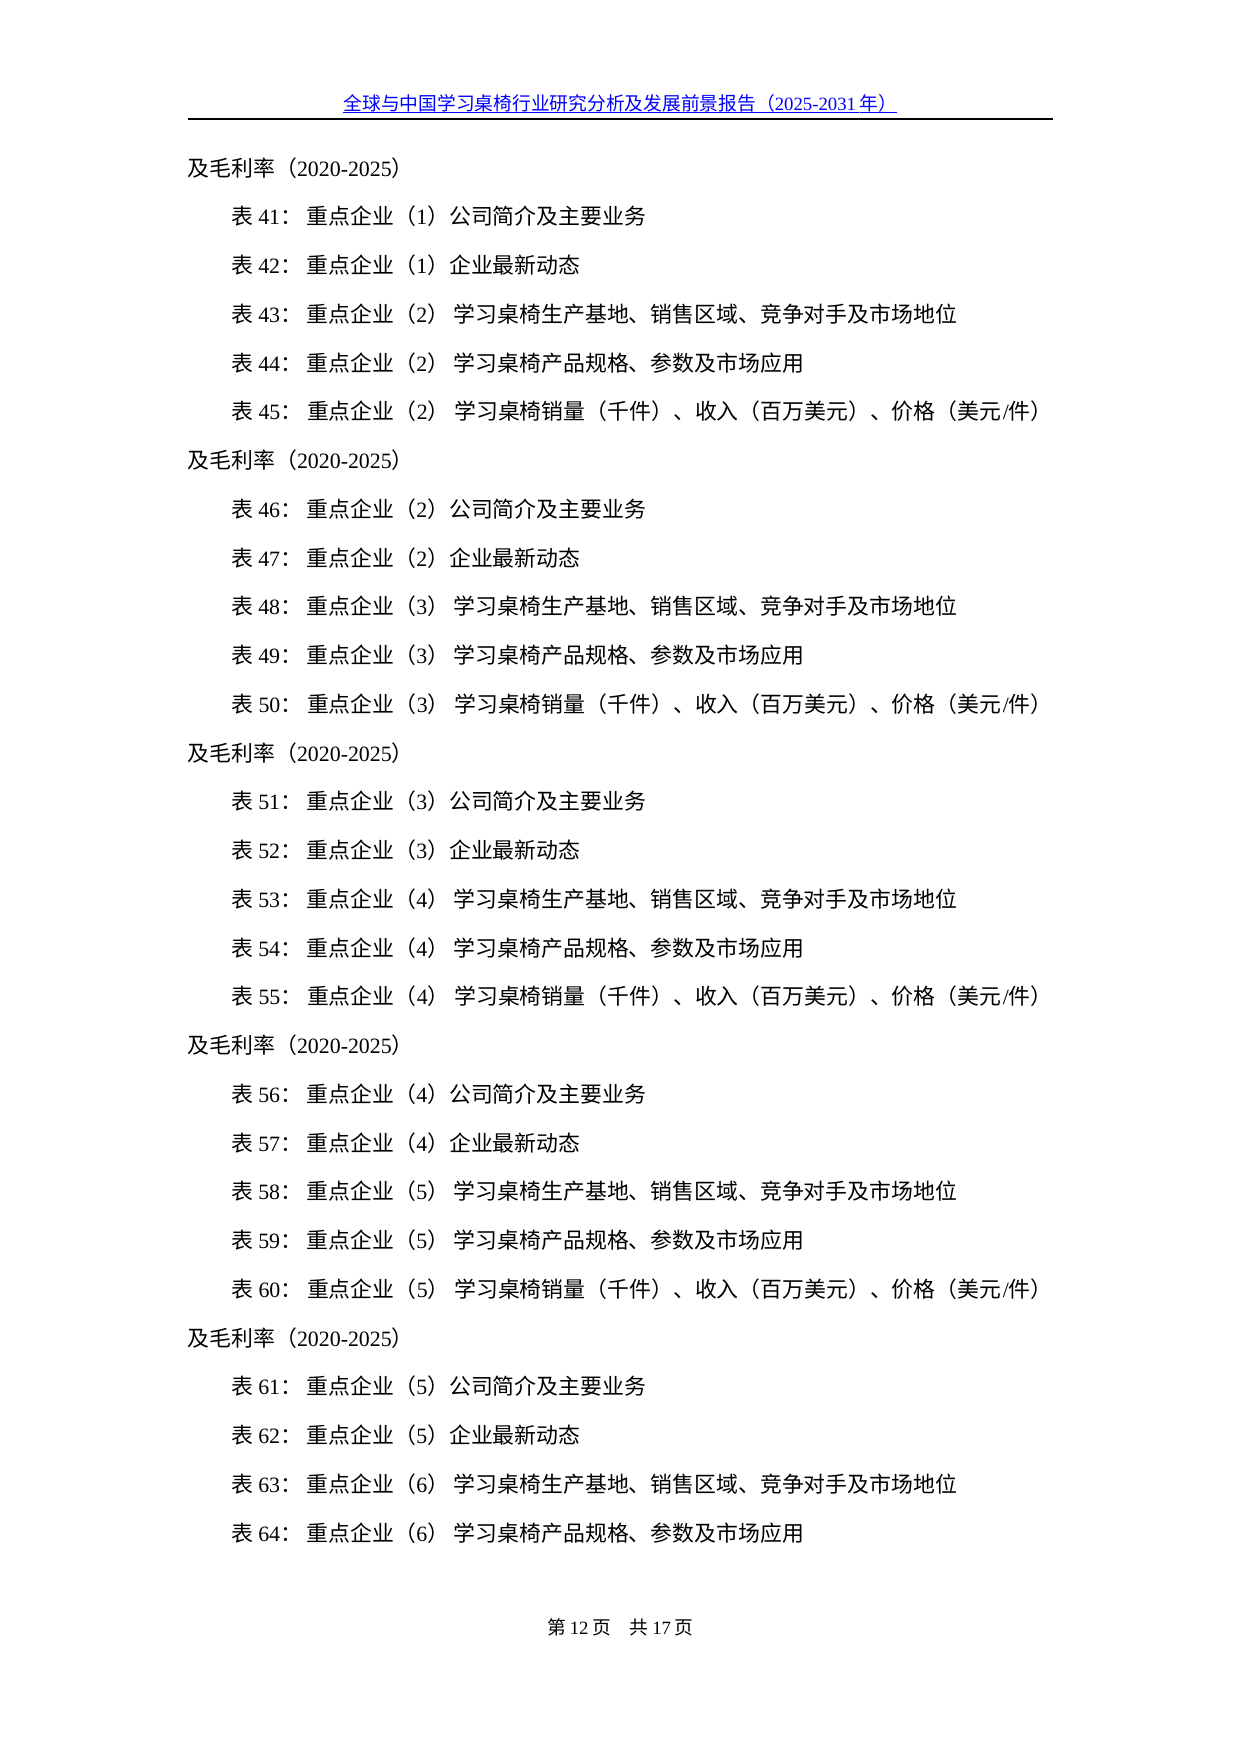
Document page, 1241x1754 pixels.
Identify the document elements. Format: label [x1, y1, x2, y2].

text [187, 150, 1053, 1548]
